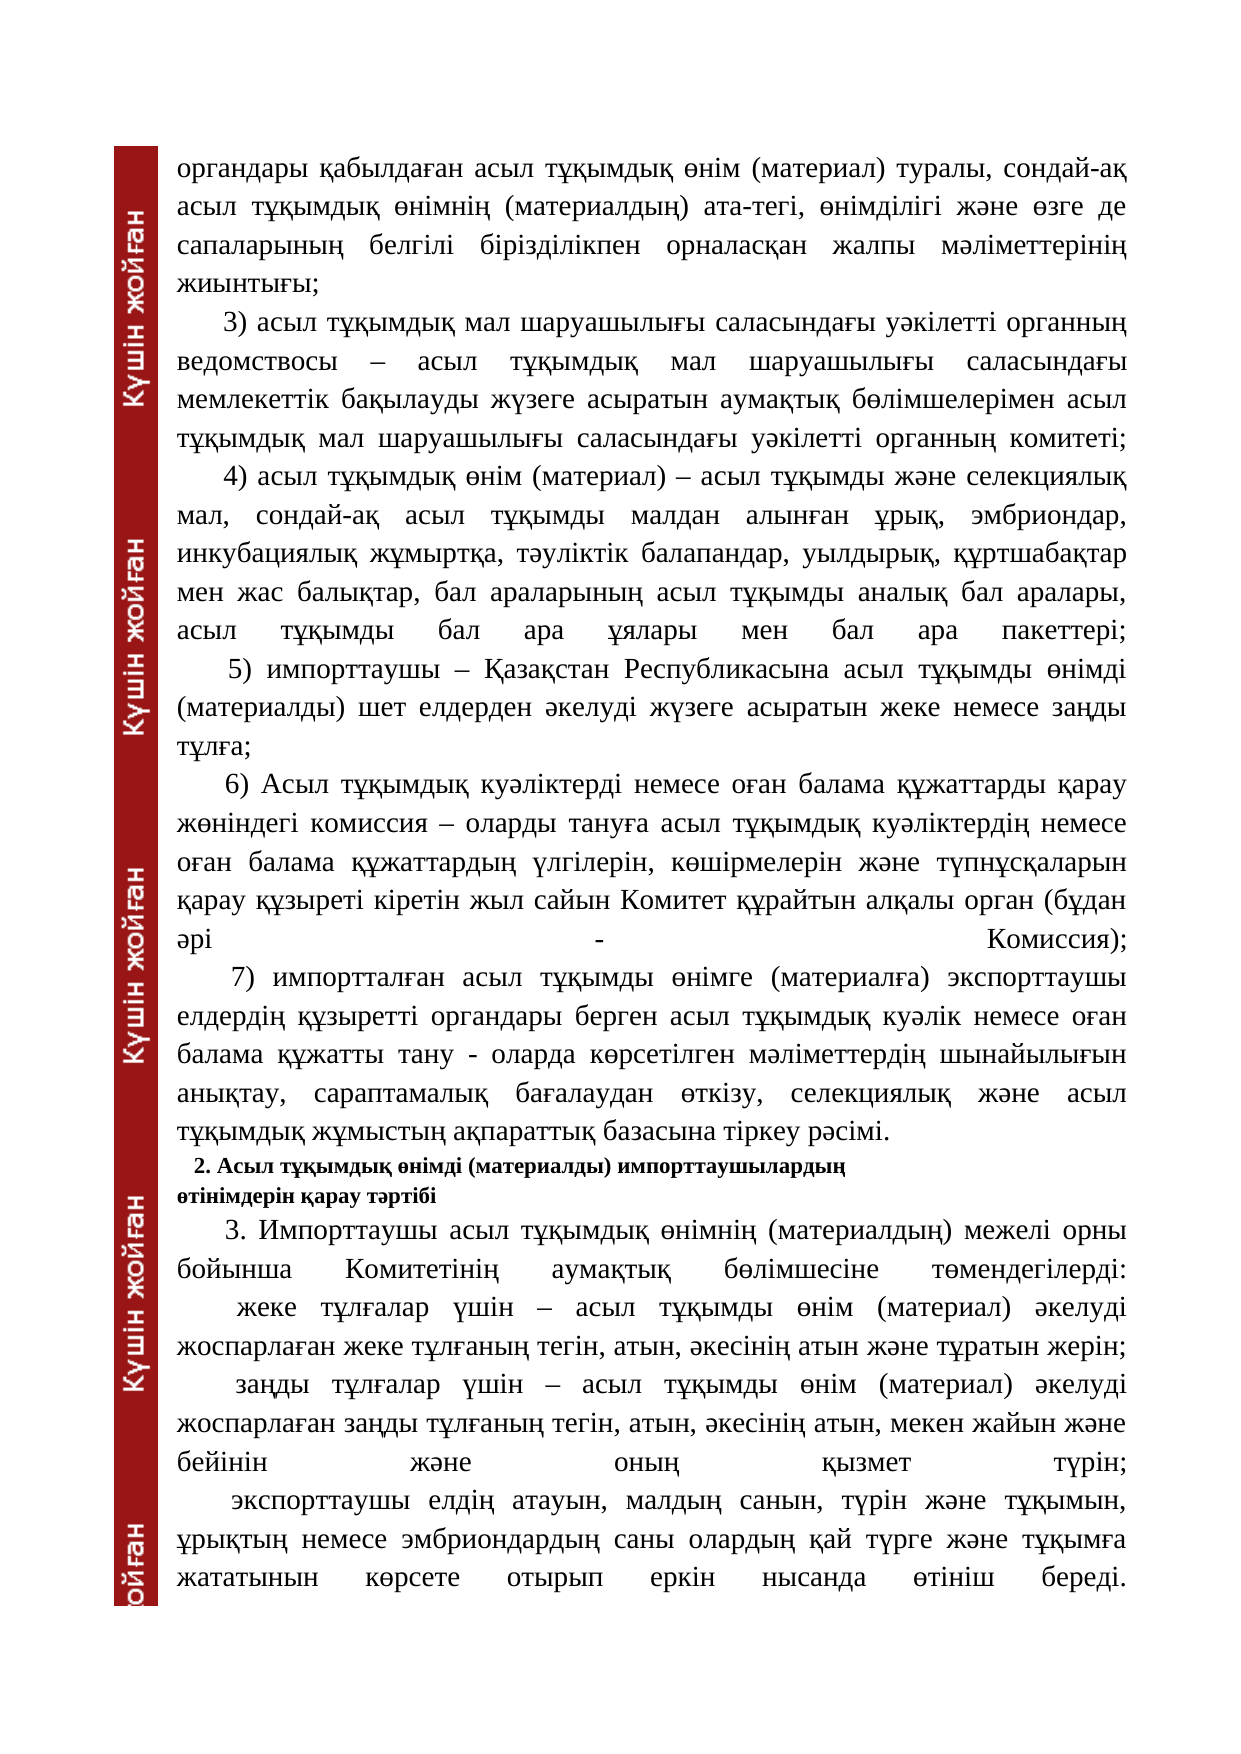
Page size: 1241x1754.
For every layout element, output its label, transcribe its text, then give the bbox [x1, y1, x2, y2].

picture [114, 1147, 158, 1152]
text 2. Асыл тұқымдық өнiмді (материалды) импорттаушылардың өтінімдерін қарау тәртібі [112, 1152, 1128, 1209]
picture [114, 146, 158, 150]
picture [114, 1593, 158, 1606]
